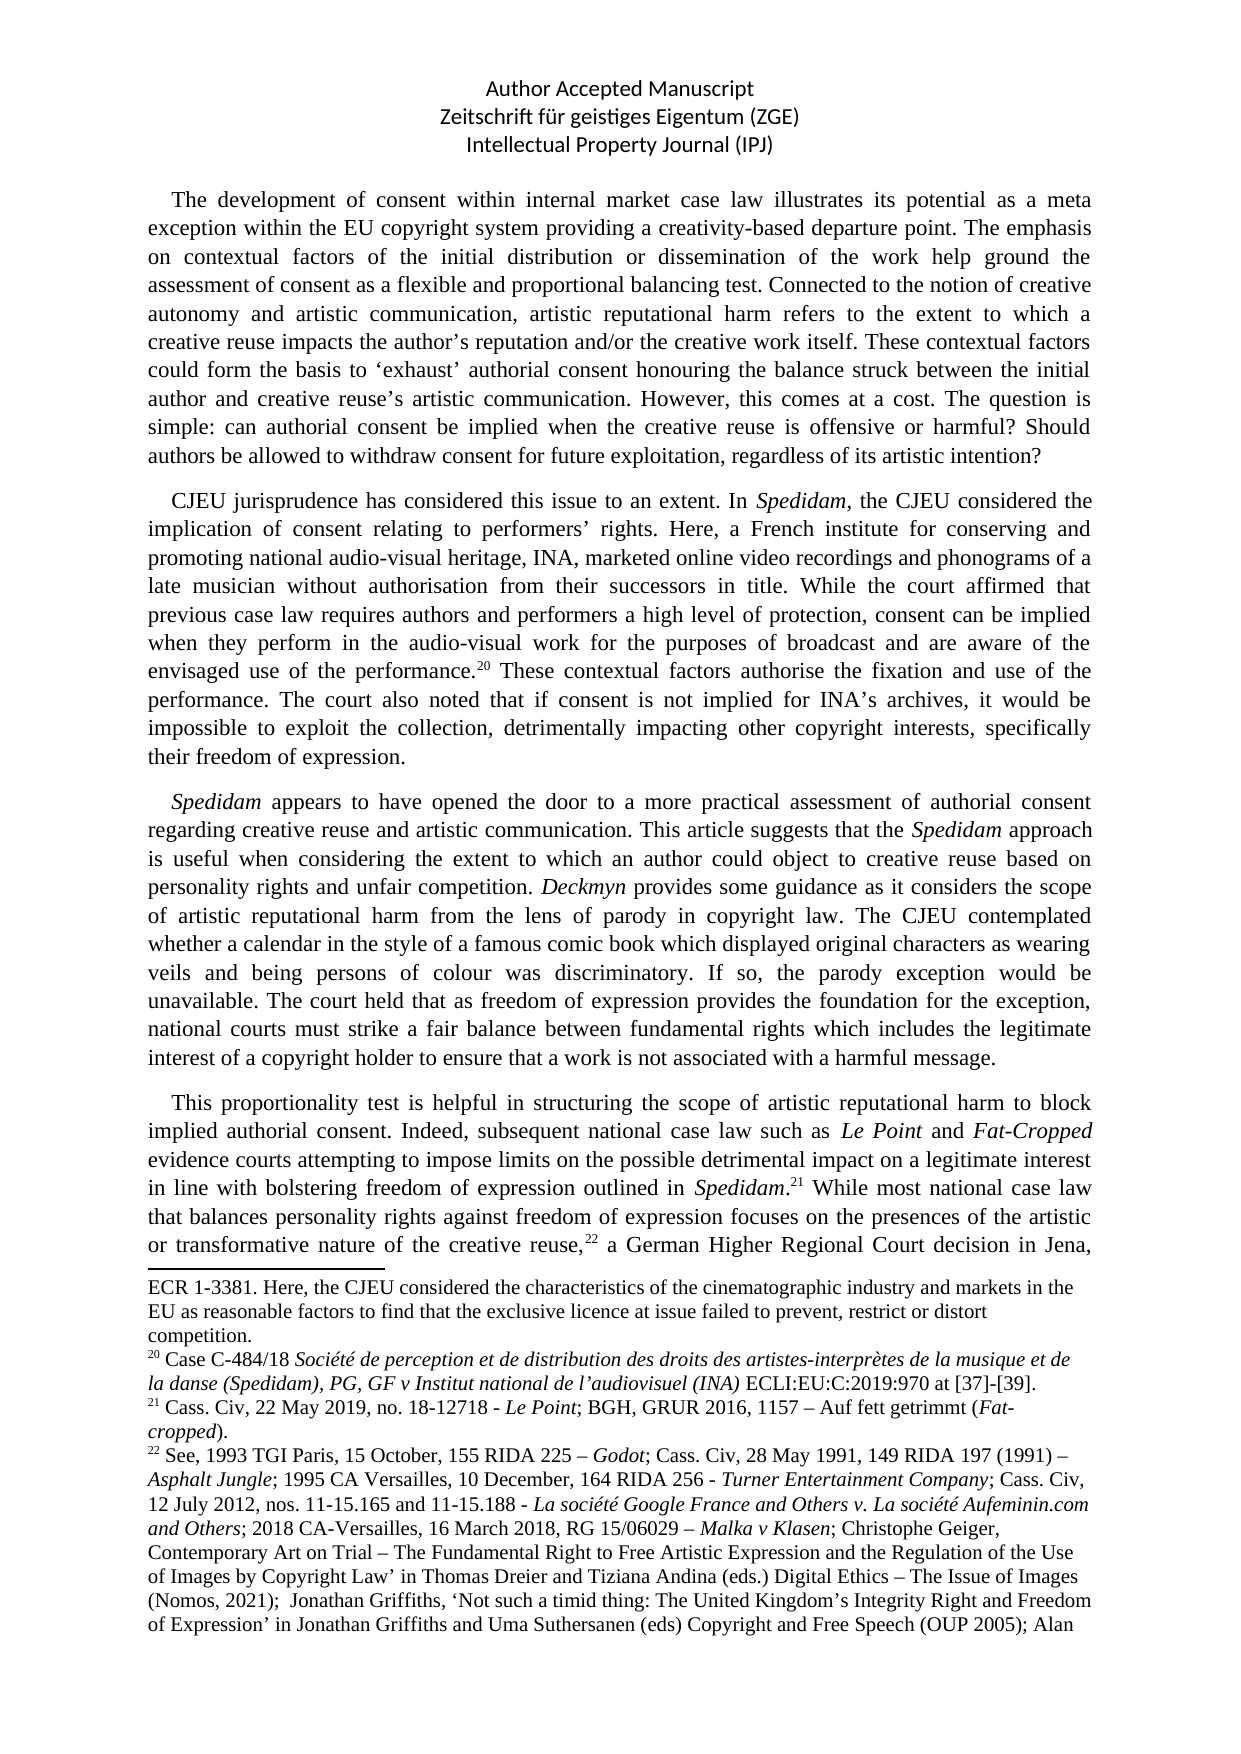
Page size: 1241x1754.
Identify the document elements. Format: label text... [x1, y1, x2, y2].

text CJEU jurisprudence has considered this issue to an extent. In Spedidam, the CJEU considered the implication of consent relating to performers’ rights. Here, a French institute for conserving and promoting national audio-visual heritage, INA, marketed online video recordings and phonograms of a late musician without authorisation from their successors in title. While the court affirmed that previous case law requires authors and performers a high level of protection, consent can be implied when they perform in the audio-visual work for the purposes of broadcast and are aware of the envisaged use of the performance. These contextual factors authorise the fixation and use of the performance. The court also noted that if consent is not implied for INA’s archives, it would be impossible to exploit the collection, detrimentally impacting other copyright interests, specifically their freedom of expression. [148, 487, 1093, 769]
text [148, 1089, 1093, 1257]
text Spedidam appears to have opened the door to a more practical assessment of authorial consent regarding creative reuse and artistic communication. This article suggests that the Spedidam approach is useful when considering the extent to which an author could object to creative reuse based on personality rights and unfair competition. Deckmyn provides some guidance as it considers the scope of artistic reputational harm from the lens of parody in copyright law. The CJEU contemplated whether a calendar in the style of a famous comic book which displayed original characters as wearing veils and being persons of colour was discriminatory. If so, the parody exception would be unavailable. The court held that as freedom of expression provides the foundation for the exception, national courts must strike a fair balance between fundamental rights which includes the legitimate interest of a copyright holder to ensure that a work is not associated with a harmful message. [148, 788, 1093, 1070]
text The development of consent within internal market case law illustrates its potential as a meta exception within the EU copyright system providing a creativity-based departure point. The emphasis on contextual factors of the initial distribution or dissemination of the work help ground the assessment of consent as a flexible and proportional balancing test. Connected to the notion of creative autonomy and artistic communication, artistic reputational harm refers to the extent to which a creative reuse impacts the author’s reputation and/or the creative work itself. These contextual factors could form the basis to ‘exhaust’ authorial consent honouring the balance struck between the initial author and creative reuse’s artistic communication. However, this comes at a cost. The question is simple: can authorial consent be implied when the creative reuse is offensive or harmful? Should authors be allowed to withdraw consent for future exploitation, regardless of its artistic intention? [148, 186, 1093, 468]
